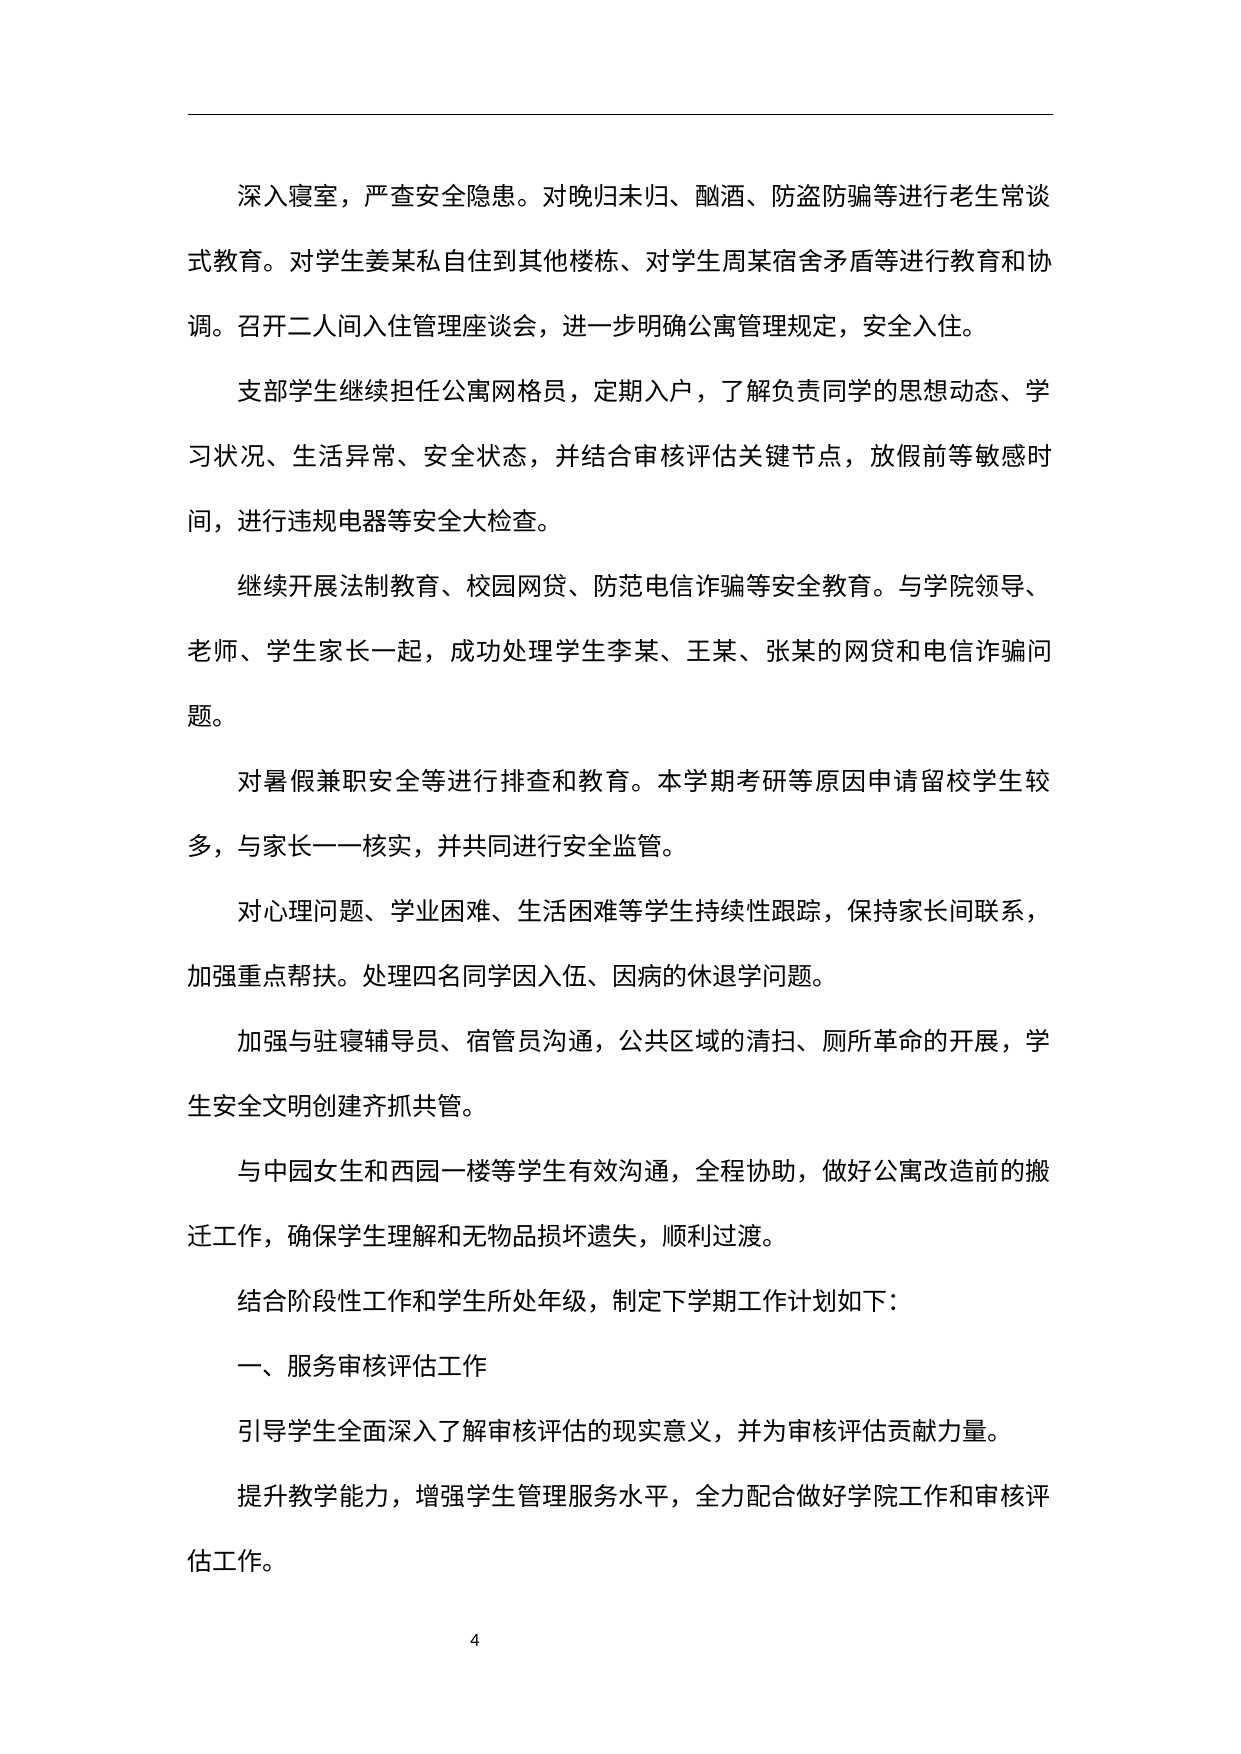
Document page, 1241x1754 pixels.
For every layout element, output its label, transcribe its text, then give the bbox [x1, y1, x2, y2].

text 继续开展法制教育、校园网贷、防范电信诈骗等安全教育。与学院领导、老师、学生家长一起，成功处理学生李某、王某、张某的网贷和电信诈骗问题。 [187, 552, 1053, 747]
text 提升教学能力，增强学生管理服务水平，全力配合做好学院工作和审核评估工作。 [187, 1462, 1053, 1592]
text 与中园女生和西园一楼等学生有效沟通，全程协助，做好公寓改造前的搬迁工作，确保学生理解和无物品损坏遗失，顺利过渡。 [187, 1137, 1053, 1267]
text 加强与驻寝辅导员、宿管员沟通，公共区域的清扫、厕所革命的开展，学生安全文明创建齐抓共管。 [187, 1007, 1053, 1137]
text 对暑假兼职安全等进行排查和教育。本学期考研等原因申请留校学生较多，与家长一一核实，并共同进行安全监管。 [187, 747, 1053, 877]
text 对心理问题、学业困难、生活困难等学生持续性跟踪，保持家长间联系，加强重点帮扶。处理四名同学因入伍、因病的休退学问题。 [187, 877, 1053, 1007]
text 支部学生继续担任公寓网格员，定期入户，了解负责同学的思想动态、学习状况、生活异常、安全状态，并结合审核评估关键节点，放假前等敏感时间，进行违规电器等安全大检查。 [187, 357, 1053, 552]
text 结合阶段性工作和学生所处年级，制定下学期工作计划如下： [187, 1267, 1053, 1332]
text 深入寝室，严查安全隐患。对晚归未归、酗酒、防盗防骗等进行老生常谈式教育。对学生姜某私自住到其他楼栋、对学生周某宿舍矛盾等进行教育和协调。召开二人间入住管理座谈会，进一步明确公寓管理规定，安全入住。 [187, 162, 1053, 357]
text 引导学生全面深入了解审核评估的现实意义，并为审核评估贡献力量。 [187, 1397, 1053, 1462]
text 一、服务审核评估工作 [187, 1332, 1053, 1397]
